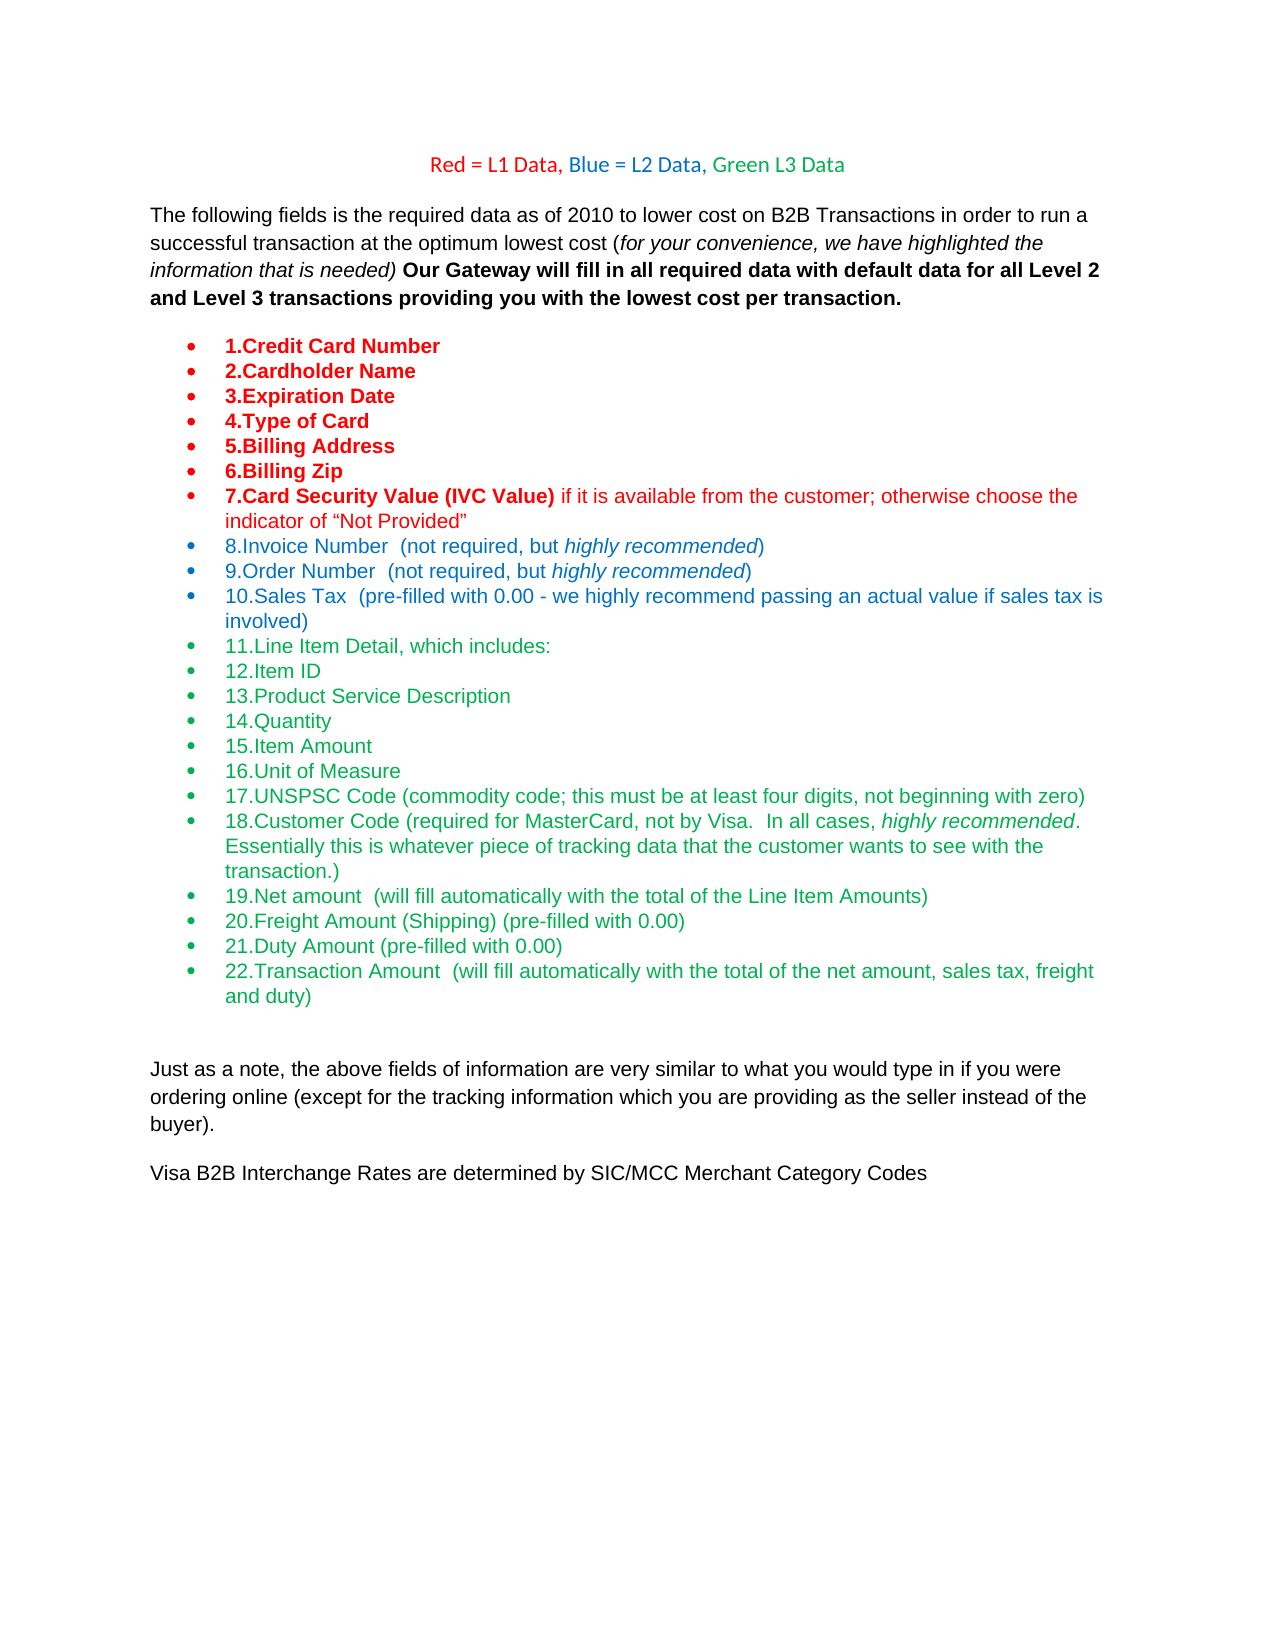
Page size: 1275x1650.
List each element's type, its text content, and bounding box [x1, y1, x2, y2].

list 12.Item ID [187, 659, 1125, 684]
text Visa B2B Interchange Rates are determined by SIC/MCC Merchant Category Codes [150, 1161, 1125, 1184]
list 11.Line Item Detail, which includes: [187, 634, 1125, 659]
list 9.Order Number (not required, but highly recommended) [187, 559, 1125, 584]
list 17.UNSPSC Code (commodity code; this must be at least four digits, not beginning with zero) [187, 784, 1125, 809]
list 18.Customer Code (required for MasterCard, not by Visa. In all cases, highly recommended. Essentially this is whatever piece of tracking data that the customer wants to see with the transaction.) [187, 809, 1125, 884]
text The following fields is the required data as of 2010 to lower cost on B2B Transactions in order to run a successful transaction at the optimum lowest cost (for your convenience, we have highlighted the information that is needed) Our Gateway will fill in all required data with default data for all Level 2 and Level 3 transactions providing you with the lowest cost per transaction. [150, 203, 1125, 309]
list 6.Billing Zip [187, 459, 1125, 484]
list 3.Expiration Date [187, 384, 1125, 409]
list 15.Item Amount [187, 734, 1125, 759]
list 1.Credit Card Number [187, 334, 1125, 359]
list 14.Quantity [187, 709, 1125, 734]
list 8.Invoice Number (not required, but highly recommended) [187, 534, 1125, 559]
text Just as a note, the above fields of information are very similar to what you would type in if you were ordering online (except for the tracking information which you are providing as the seller instead of the buyer). [150, 1057, 1125, 1136]
list 19.Net amount (will fill automatically with the total of the Line Item Amounts) [187, 884, 1125, 909]
list 5.Billing Address [187, 434, 1125, 459]
list 20.Freight Amount (Shipping) (pre-filled with 0.00) [187, 909, 1125, 934]
text Red = L1 Data, Blue = L2 Data, Green L3 Data [150, 150, 1125, 178]
list 2.Cardholder Name [187, 359, 1125, 384]
list 10.Sales Tax (pre-filled with 0.00 - we highly recommend passing an actual value if sales tax is involved) [187, 584, 1125, 634]
list 4.Type of Card [187, 409, 1125, 434]
list 21.Duty Amount (pre-filled with 0.00) [187, 934, 1125, 959]
list 22.Transaction Amount (will fill automatically with the total of the net amount, sales tax, freight and duty) [187, 959, 1125, 1009]
list 7.Card Security Value (IVC Value) if it is available from the customer; otherwise choose the indicator of “Not Provided” [187, 484, 1125, 534]
list 16.Unit of Measure [187, 759, 1125, 784]
list 13.Product Service Description [187, 684, 1125, 709]
